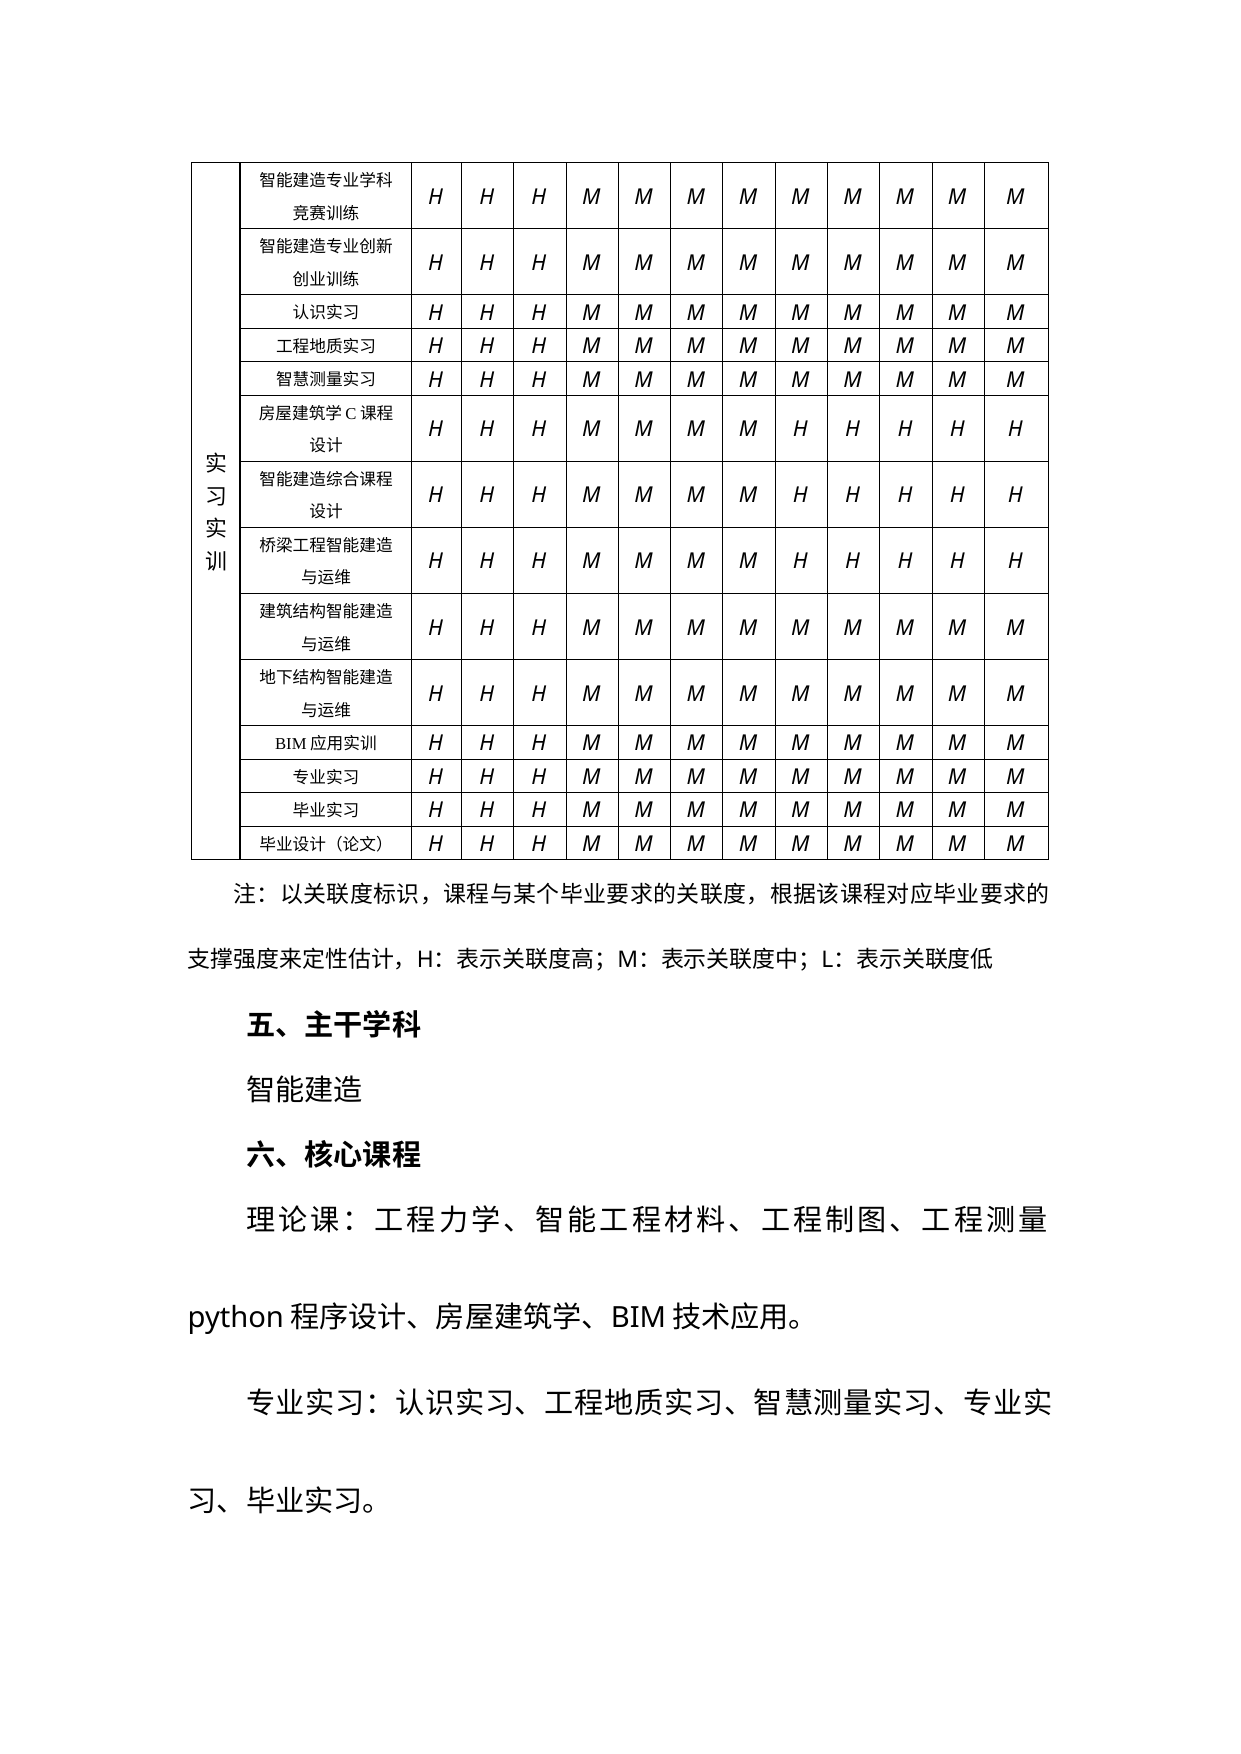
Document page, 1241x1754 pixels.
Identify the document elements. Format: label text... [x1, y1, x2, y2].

table_cell H [462, 462, 513, 527]
table_cell M [776, 229, 827, 294]
table_cell M [723, 329, 775, 361]
table_cell M [985, 594, 1048, 659]
table_cell M [933, 760, 984, 792]
table_cell H [412, 362, 461, 395]
table_cell M [880, 295, 932, 328]
table_cell M [619, 793, 670, 826]
table_cell M [880, 594, 932, 659]
table_cell M [671, 594, 722, 659]
table_cell M [776, 329, 827, 361]
table_cell M [567, 163, 618, 228]
table_cell H [880, 396, 932, 461]
table_cell H [776, 396, 827, 461]
table_cell M [723, 528, 775, 593]
table_cell H [412, 594, 461, 659]
table_cell H [985, 396, 1048, 461]
table_cell M [985, 229, 1048, 294]
table_cell M [933, 594, 984, 659]
table_cell M [828, 660, 879, 725]
table_cell H [462, 793, 513, 826]
table_cell H [514, 396, 566, 461]
table_cell 毕业实习 [241, 793, 411, 826]
table_cell H [412, 726, 461, 758]
table_cell 工程地质实习 [241, 329, 411, 361]
table_cell M [828, 163, 879, 228]
table_cell M [776, 793, 827, 826]
table_cell M [776, 660, 827, 725]
table_cell H [828, 396, 879, 461]
table_cell M [567, 329, 618, 361]
table_cell M [828, 362, 879, 395]
table_cell M [880, 726, 932, 758]
table_cell 房屋建筑学C课程设计 [241, 396, 411, 461]
table_cell H [514, 229, 566, 294]
table_cell M [880, 827, 932, 859]
table_cell M [619, 660, 670, 725]
table_cell M [880, 793, 932, 826]
table_cell M [776, 295, 827, 328]
table_cell M [619, 362, 670, 395]
table_cell H [412, 229, 461, 294]
table_cell 智慧测量实习 [241, 362, 411, 395]
table_cell M [619, 163, 670, 228]
table_cell H [462, 660, 513, 725]
table_cell M [985, 827, 1048, 859]
table_cell M [619, 229, 670, 294]
table_cell M [567, 660, 618, 725]
table_cell M [723, 760, 775, 792]
table_cell H [412, 528, 461, 593]
table_cell 专业实习 [241, 760, 411, 792]
table_cell M [671, 462, 722, 527]
table_cell M [985, 793, 1048, 826]
text 五、主干学科 [187, 990, 1053, 1055]
table_cell M [671, 329, 722, 361]
table_cell M [723, 362, 775, 395]
table_cell M [933, 660, 984, 725]
table_cell M [776, 362, 827, 395]
table_cell M [723, 726, 775, 758]
table_cell H [514, 827, 566, 859]
table_cell M [828, 229, 879, 294]
table_cell M [567, 396, 618, 461]
table_cell M [567, 229, 618, 294]
table_cell M [671, 726, 722, 758]
table_cell M [933, 295, 984, 328]
table_cell H [933, 396, 984, 461]
table_cell M [567, 760, 618, 792]
table_cell H [462, 594, 513, 659]
table_cell H [514, 295, 566, 328]
table_cell H [462, 760, 513, 792]
table_cell M [776, 760, 827, 792]
table_cell H [828, 462, 879, 527]
table_cell M [985, 362, 1048, 395]
table_cell M [671, 163, 722, 228]
table_cell H [880, 528, 932, 593]
table_cell M [671, 362, 722, 395]
table_cell M [723, 295, 775, 328]
table_cell M [619, 760, 670, 792]
table_cell H [462, 396, 513, 461]
table_cell M [985, 726, 1048, 758]
table_cell M [985, 163, 1048, 228]
table_cell H [880, 462, 932, 527]
table_cell M [828, 760, 879, 792]
table_cell H [462, 827, 513, 859]
text 智能建造 [187, 1055, 1053, 1120]
table_cell M [933, 726, 984, 758]
table_cell M [828, 726, 879, 758]
table_cell H [412, 827, 461, 859]
table_cell M [567, 295, 618, 328]
table_cell H [462, 726, 513, 758]
table_cell M [933, 793, 984, 826]
table_cell M [723, 660, 775, 725]
table_cell H [514, 726, 566, 758]
table_cell M [723, 396, 775, 461]
table_cell H [462, 229, 513, 294]
text 理论课：工程力学、智能工程材料、工程制图、工程测量、python程序设计、房屋建筑学、BIM技术应用。 [187, 1185, 1053, 1348]
table_cell H [985, 528, 1048, 593]
table_cell M [985, 295, 1048, 328]
table_cell H [412, 329, 461, 361]
table_cell M [671, 793, 722, 826]
table_cell H [514, 760, 566, 792]
table_cell M [880, 229, 932, 294]
table_cell M [567, 462, 618, 527]
table_cell M [723, 827, 775, 859]
table_cell 智能建造综合课程设计 [241, 462, 411, 527]
table_cell M [776, 163, 827, 228]
table_cell 地下结构智能建造与运维 [241, 660, 411, 725]
table_cell 桥梁工程智能建造与运维 [241, 528, 411, 593]
table_cell H [412, 396, 461, 461]
table_cell H [514, 793, 566, 826]
table_cell H [985, 462, 1048, 527]
table_cell H [462, 329, 513, 361]
table_cell 实习实训 [192, 163, 239, 859]
table_cell M [619, 528, 670, 593]
table_cell M [671, 528, 722, 593]
table_cell H [933, 462, 984, 527]
table_cell M [671, 760, 722, 792]
table_cell M [880, 660, 932, 725]
table_cell M [828, 793, 879, 826]
table_cell M [933, 362, 984, 395]
table_cell M [619, 726, 670, 758]
table_cell H [776, 462, 827, 527]
table_cell H [514, 362, 566, 395]
table_cell H [412, 760, 461, 792]
table_cell 认识实习 [241, 295, 411, 328]
table_cell M [880, 163, 932, 228]
table_cell M [619, 396, 670, 461]
table_cell H [514, 528, 566, 593]
table_cell M [619, 329, 670, 361]
table_cell M [933, 827, 984, 859]
table_cell H [412, 163, 461, 228]
table_cell M [567, 793, 618, 826]
table_cell M [880, 329, 932, 361]
table_cell H [828, 528, 879, 593]
table_cell H [462, 295, 513, 328]
table_cell M [619, 462, 670, 527]
table_cell M [828, 594, 879, 659]
table_cell M [723, 594, 775, 659]
table_cell 毕业设计（论文） [241, 827, 411, 859]
table_cell M [567, 827, 618, 859]
table_cell M [828, 827, 879, 859]
table_cell H [412, 793, 461, 826]
table_cell M [985, 660, 1048, 725]
table_cell BIM应用实训 [241, 726, 411, 758]
table_cell M [671, 660, 722, 725]
table_cell H [514, 660, 566, 725]
table_cell M [985, 760, 1048, 792]
table_cell M [776, 726, 827, 758]
table_cell H [412, 462, 461, 527]
table_cell M [723, 163, 775, 228]
table_cell H [412, 660, 461, 725]
table_cell H [514, 462, 566, 527]
table_cell H [776, 528, 827, 593]
table_cell M [723, 462, 775, 527]
table_cell H [514, 329, 566, 361]
table_cell M [671, 396, 722, 461]
table_cell M [671, 295, 722, 328]
table_cell M [933, 163, 984, 228]
table_cell M [723, 229, 775, 294]
table_cell M [723, 793, 775, 826]
text 注：以关联度标识，课程与某个毕业要求的关联度，根据该课程对应毕业要求的支撑强度来定性估计，H：表示关联度高；M：表示关联度中；L：表示关联度低 [187, 860, 1053, 990]
table_cell M [619, 594, 670, 659]
table_cell M [880, 760, 932, 792]
text 六、核心课程 [187, 1120, 1053, 1185]
table_cell M [828, 329, 879, 361]
table_cell H [462, 362, 513, 395]
table_cell M [985, 329, 1048, 361]
table_cell M [880, 362, 932, 395]
table_cell M [619, 827, 670, 859]
table_cell H [514, 163, 566, 228]
table_cell M [567, 726, 618, 758]
table_cell 智能建造专业学科竞赛训练 [241, 163, 411, 228]
table_cell 智能建造专业创新创业训练 [241, 229, 411, 294]
table_cell M [776, 594, 827, 659]
table_cell M [828, 295, 879, 328]
table_cell M [933, 229, 984, 294]
table_cell M [933, 329, 984, 361]
table_cell M [671, 229, 722, 294]
text 专业实习：认识实习、工程地质实习、智慧测量实习、专业实习、毕业实习。 [187, 1369, 1053, 1531]
table_cell M [619, 295, 670, 328]
table_cell H [462, 163, 513, 228]
table_cell 建筑结构智能建造与运维 [241, 594, 411, 659]
table_cell M [567, 362, 618, 395]
table_cell M [776, 827, 827, 859]
table_cell H [514, 594, 566, 659]
table_cell M [567, 594, 618, 659]
table_cell M [567, 528, 618, 593]
table_cell H [933, 528, 984, 593]
table_cell H [412, 295, 461, 328]
table_cell H [462, 528, 513, 593]
table_cell M [671, 827, 722, 859]
